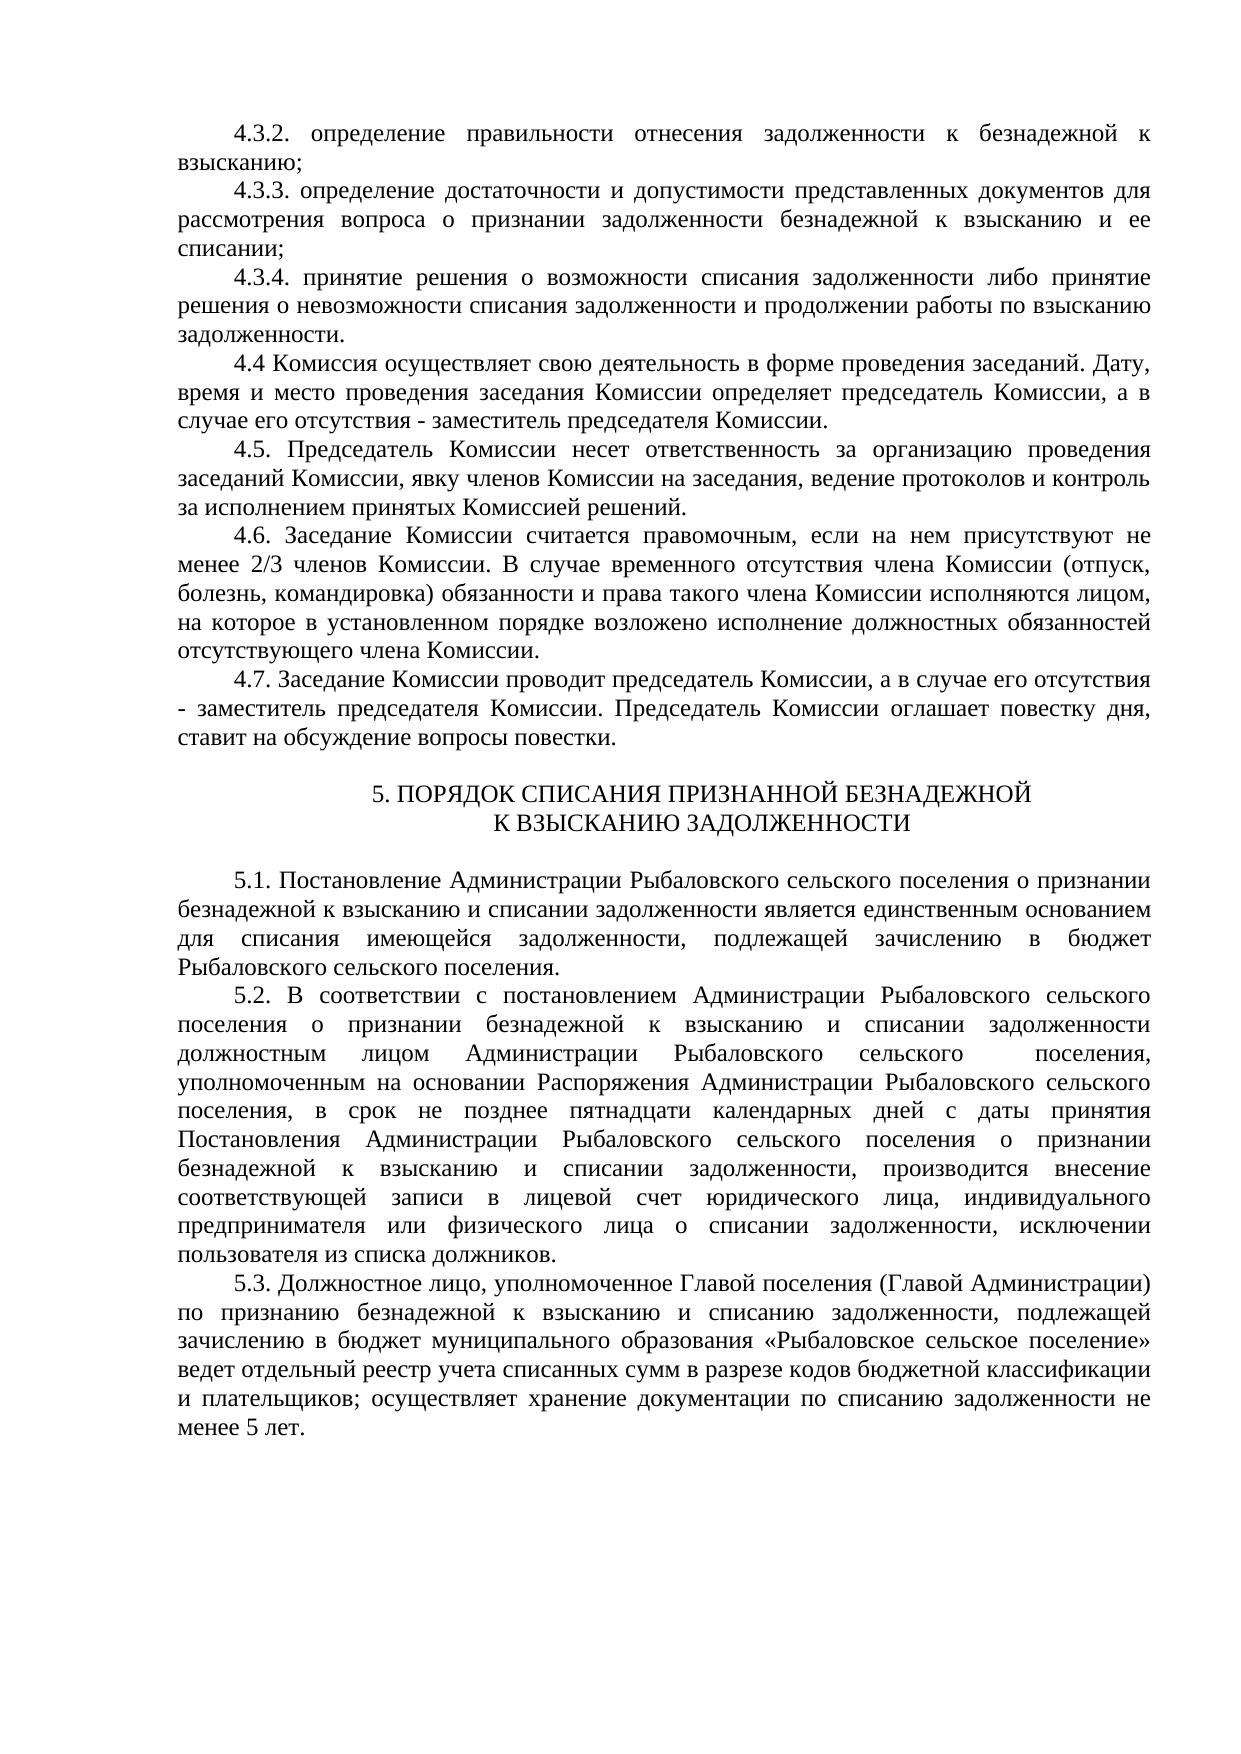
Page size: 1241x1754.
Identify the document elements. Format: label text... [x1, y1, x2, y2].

text 4.4 Комиссия осуществляет свою деятельность в форме проведения заседаний. Дату, время и место проведения заседания Комиссии определяет председатель Комиссии, а в случае его отсутствия - заместитель председателя Комиссии. [177, 348, 1152, 434]
text 5. ПОРЯДОК СПИСАНИЯ ПРИЗНАННОЙ БЕЗНАДЕЖНОЙ [177, 779, 1152, 808]
text 5.3. Должностное лицо, уполномоченное Главой поселения (Главой Администрации) по признанию безнадежной к взысканию и списанию задолженности, подлежащей зачислению в бюджет муниципального образования «Рыбаловское сельское поселение» ведет отдельный реестр учета списанных сумм в разрезе кодов бюджетной классификации и плательщиков; осуществляет хранение документации по списанию задолженности не менее 5 лет. [177, 1268, 1152, 1441]
text 5.1. Постановление Администрации Рыбаловского сельского поселения о признании безнадежной к взысканию и списании задолженности является единственным основанием для списания имеющейся задолженности, подлежащей зачислению в бюджет Рыбаловского сельского поселения. [177, 866, 1152, 981]
text 4.3.2. определение правильности отнесения задолженности к безнадежной к взысканию; [177, 118, 1152, 176]
text 4.7. Заседание Комиссии проводит председатель Комиссии, а в случае его отсутствия - заместитель председателя Комиссии. Председатель Комиссии оглашает повестку дня, ставит на обсуждение вопросы повестки. [177, 664, 1152, 751]
text К ВЗЫСКАНИЮ ЗАДОЛЖЕННОСТИ [177, 808, 1152, 837]
text 4.5. Председатель Комиссии несет ответственность за организацию проведения заседаний Комиссии, явку членов Комиссии на заседания, ведение протоколов и контроль за исполнением принятых Комиссией решений. [177, 434, 1152, 521]
text 4.3.4. принятие решения о возможности списания задолженности либо принятие решения о невозможности списания задолженности и продолжении работы по взысканию задолженности. [177, 262, 1152, 348]
text 4.3.3. определение достаточности и допустимости представленных документов для рассмотрения вопроса о признании задолженности безнадежной к взысканию и ее списании; [177, 176, 1152, 262]
text 5.2. В соответствии с постановлением Администрации Рыбаловского сельского поселения о признании безнадежной к взысканию и списании задолженности должностным лицом Администрации Рыбаловского сельского поселения, уполномоченным на основании Распоряжения Администрации Рыбаловского сельского поселения, в срок не позднее пятнадцати календарных дней с даты принятия Постановления Администрации Рыбаловского сельского поселения о признании безнадежной к взысканию и списании задолженности, производится внесение соответствующей записи в лицевой счет юридического лица, индивидуального предпринимателя или физического лица о списании задолженности, исключении пользователя из списка должников. [177, 981, 1152, 1268]
text 4.6. Заседание Комиссии считается правомочным, если на нем присутствуют не менее 2/3 членов Комиссии. В случае временного отсутствия члена Комиссии (отпуск, болезнь, командировка) обязанности и права такого члена Комиссии исполняются лицом, на которое в установленном порядке возложено исполнение должностных обязанностей отсутствующего члена Комиссии. [177, 521, 1152, 664]
